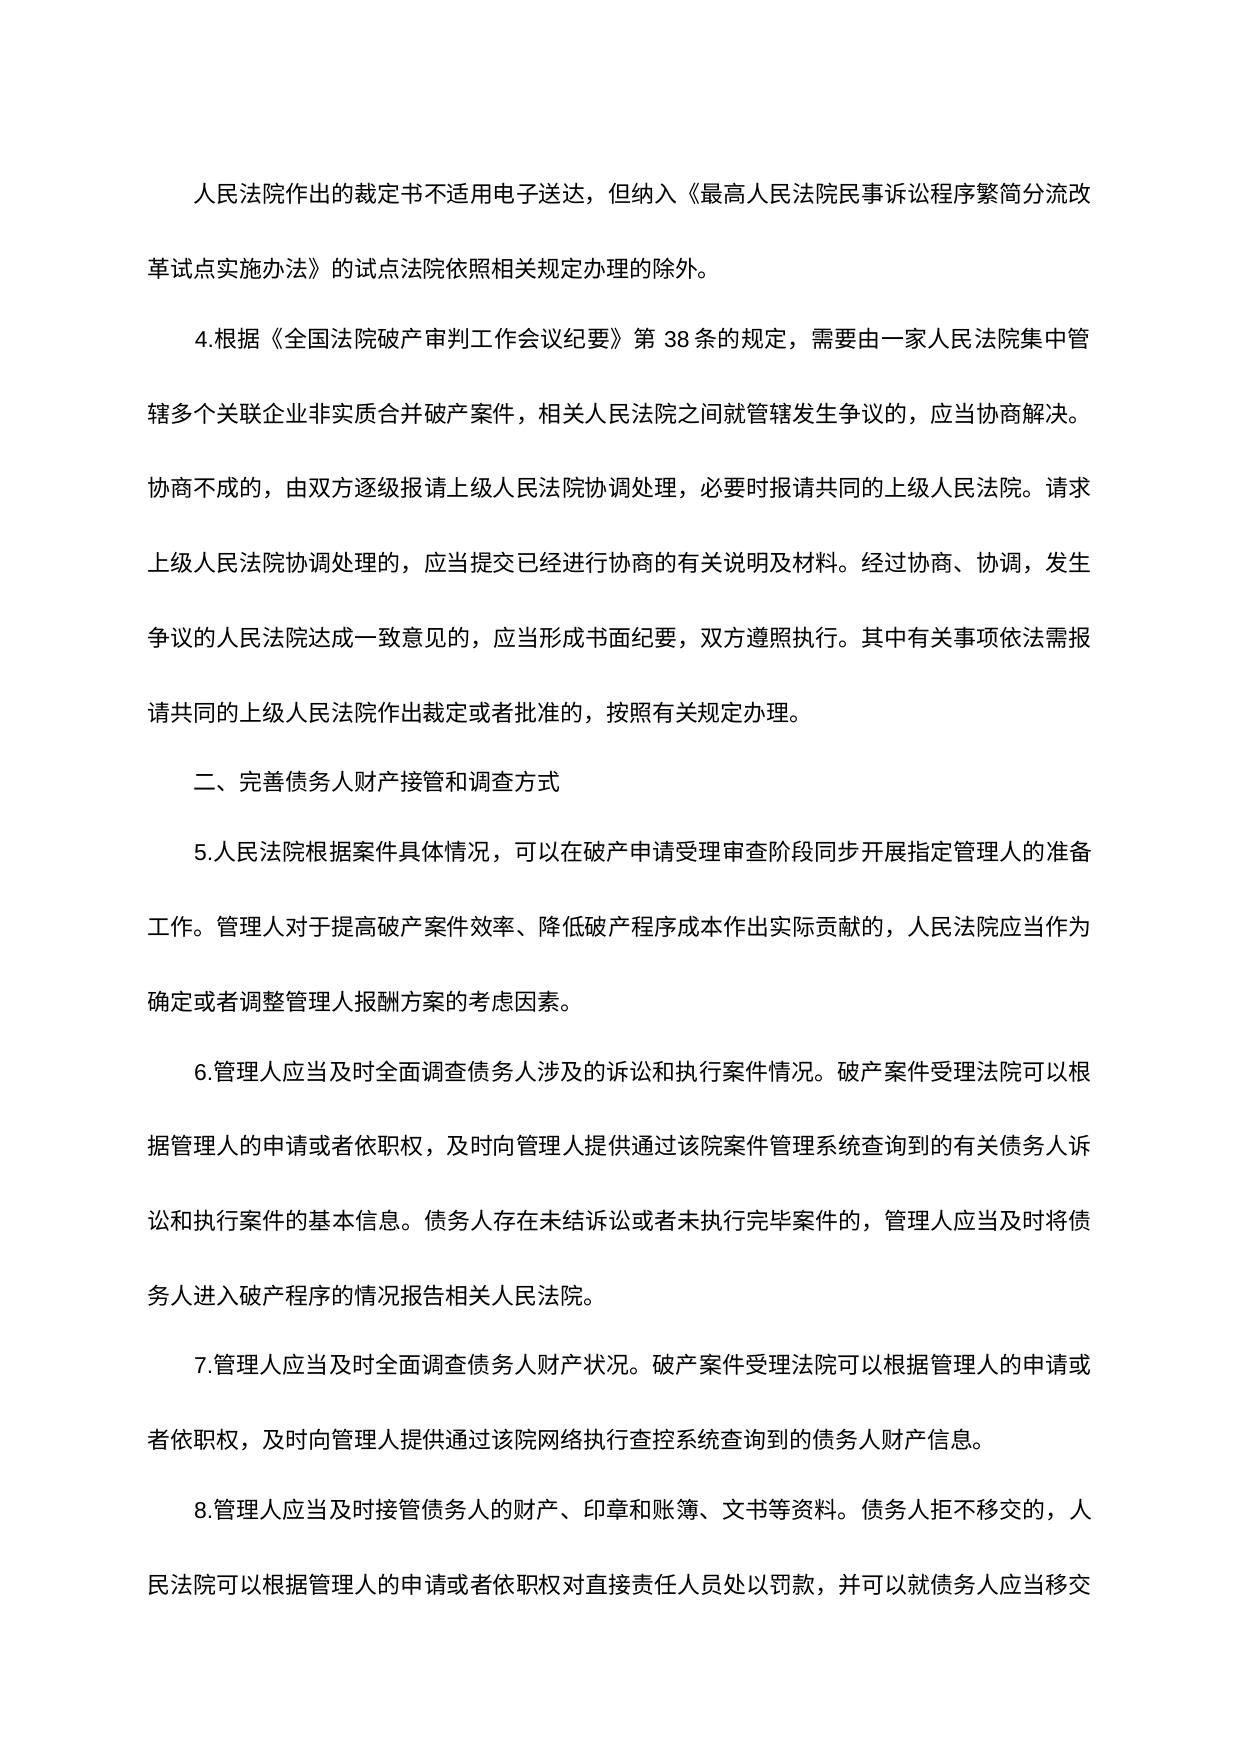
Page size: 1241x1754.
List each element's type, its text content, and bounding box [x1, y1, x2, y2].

text 4.根据《全国法院破产审判工作会议纪要》第38条的规定，需要由一家人民法院集中管辖多个关联企业非实质合并破产案件，相关人民法院之间就管辖发生争议的，应当协商解决。协商不成的，由双方逐级报请上级人民法院协调处理，必要时报请共同的上级人民法院。请求上级人民法院协调处理的，应当提交已经进行协商的有关说明及材料。经过协商、协调，发生争议的人民法院达成一致意见的，应当形成书面纪要，双方遵照执行。其中有关事项依法需报请共同的上级人民法院作出裁定或者批准的，按照有关规定办理。 [148, 305, 1092, 743]
text 二、完善债务人财产接管和调查方式 [148, 748, 1092, 813]
text 7.管理人应当及时全面调查债务人财产状况。破产案件受理法院可以根据管理人的申请或者依职权，及时向管理人提供通过该院网络执行查控系统查询到的债务人财产信息。 [148, 1332, 1092, 1471]
text 人民法院作出的裁定书不适用电子送达，但纳入《最高人民法院民事诉讼程序繁简分流改革试点实施办法》的试点法院依照相关规定办理的除外。 [148, 161, 1092, 300]
text 5.人民法院根据案件具体情况，可以在破产申请受理审查阶段同步开展指定管理人的准备工作。管理人对于提高破产案件效率、降低破产程序成本作出实际贡献的，人民法院应当作为确定或者调整管理人报酬方案的考虑因素。 [148, 818, 1092, 1033]
text 6.管理人应当及时全面调查债务人涉及的诉讼和执行案件情况。破产案件受理法院可以根据管理人的申请或者依职权，及时向管理人提供通过该院案件管理系统查询到的有关债务人诉讼和执行案件的基本信息。债务人存在未结诉讼或者未执行完毕案件的，管理人应当及时将债务人进入破产程序的情况报告相关人民法院。 [148, 1038, 1092, 1327]
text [148, 1476, 1092, 1616]
